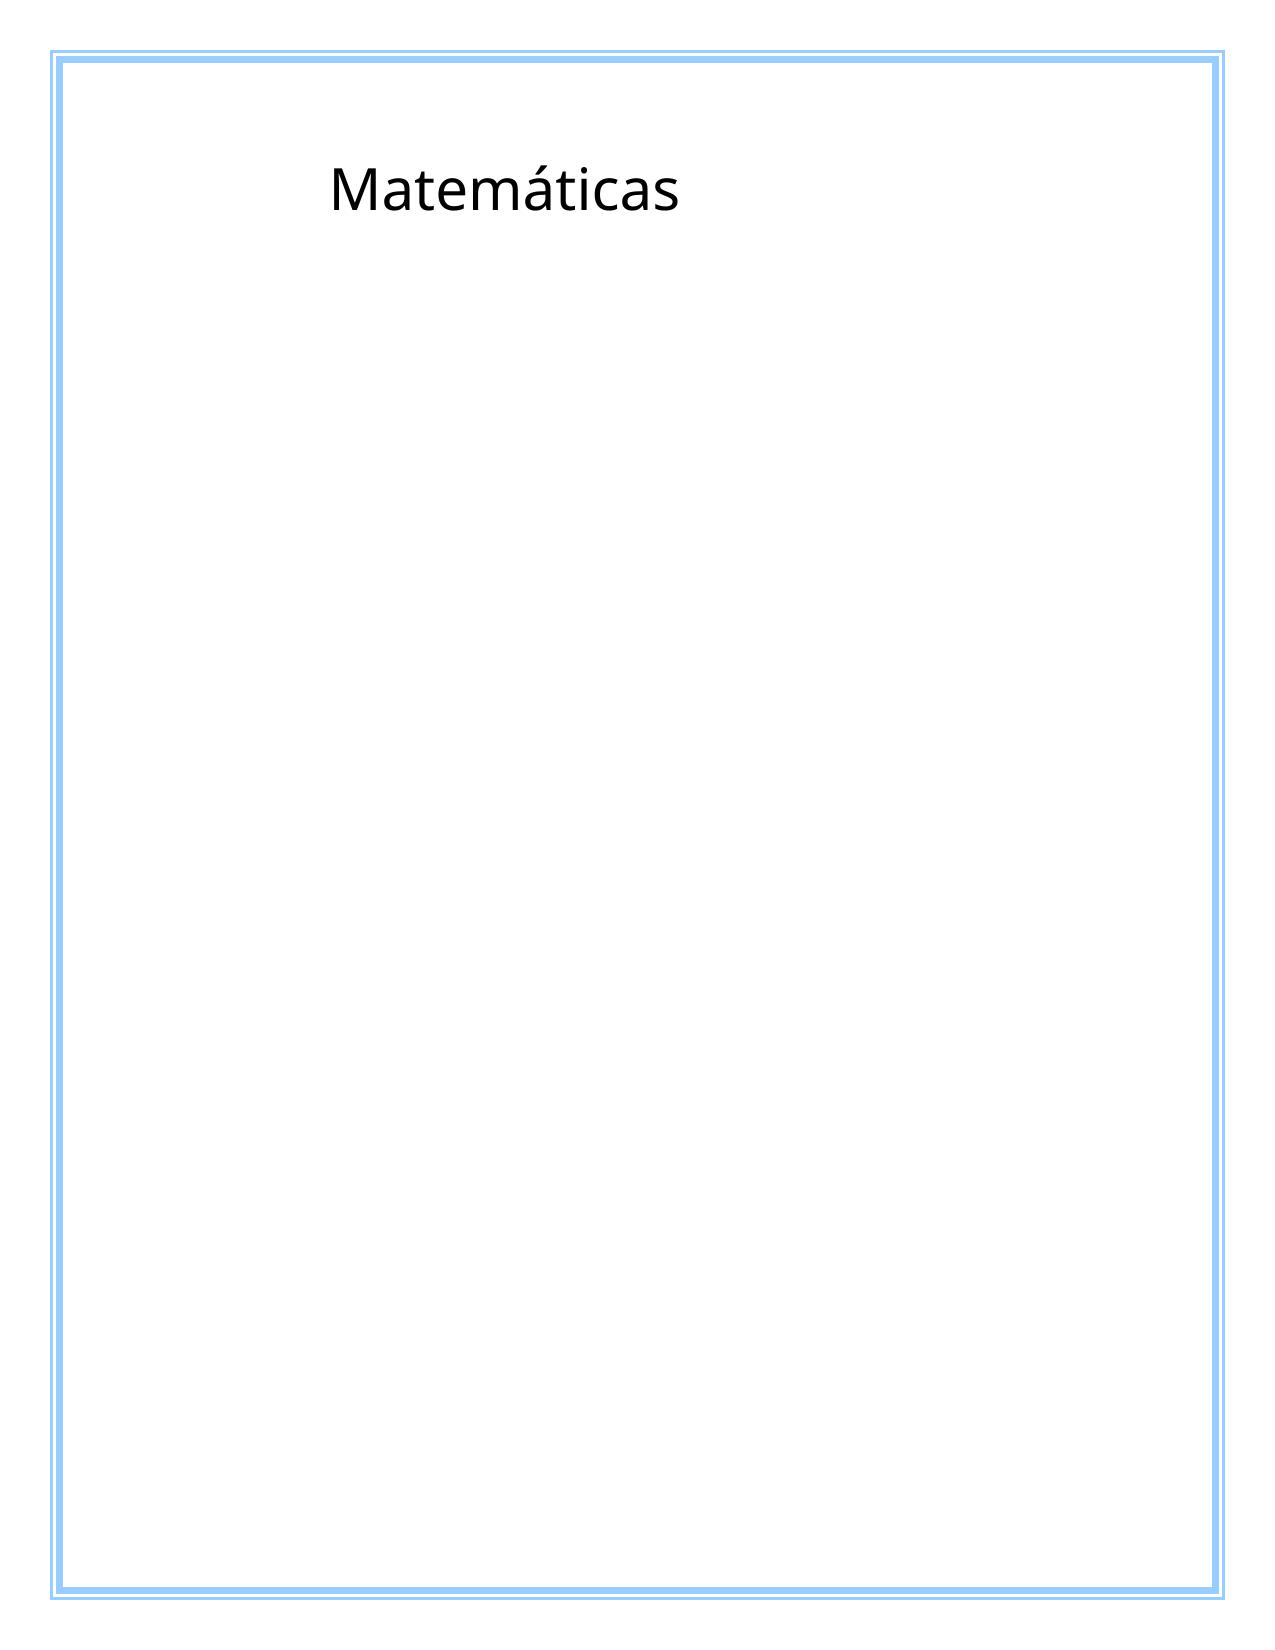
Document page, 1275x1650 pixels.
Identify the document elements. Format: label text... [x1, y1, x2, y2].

text Matemáticas [177, 147, 1098, 227]
